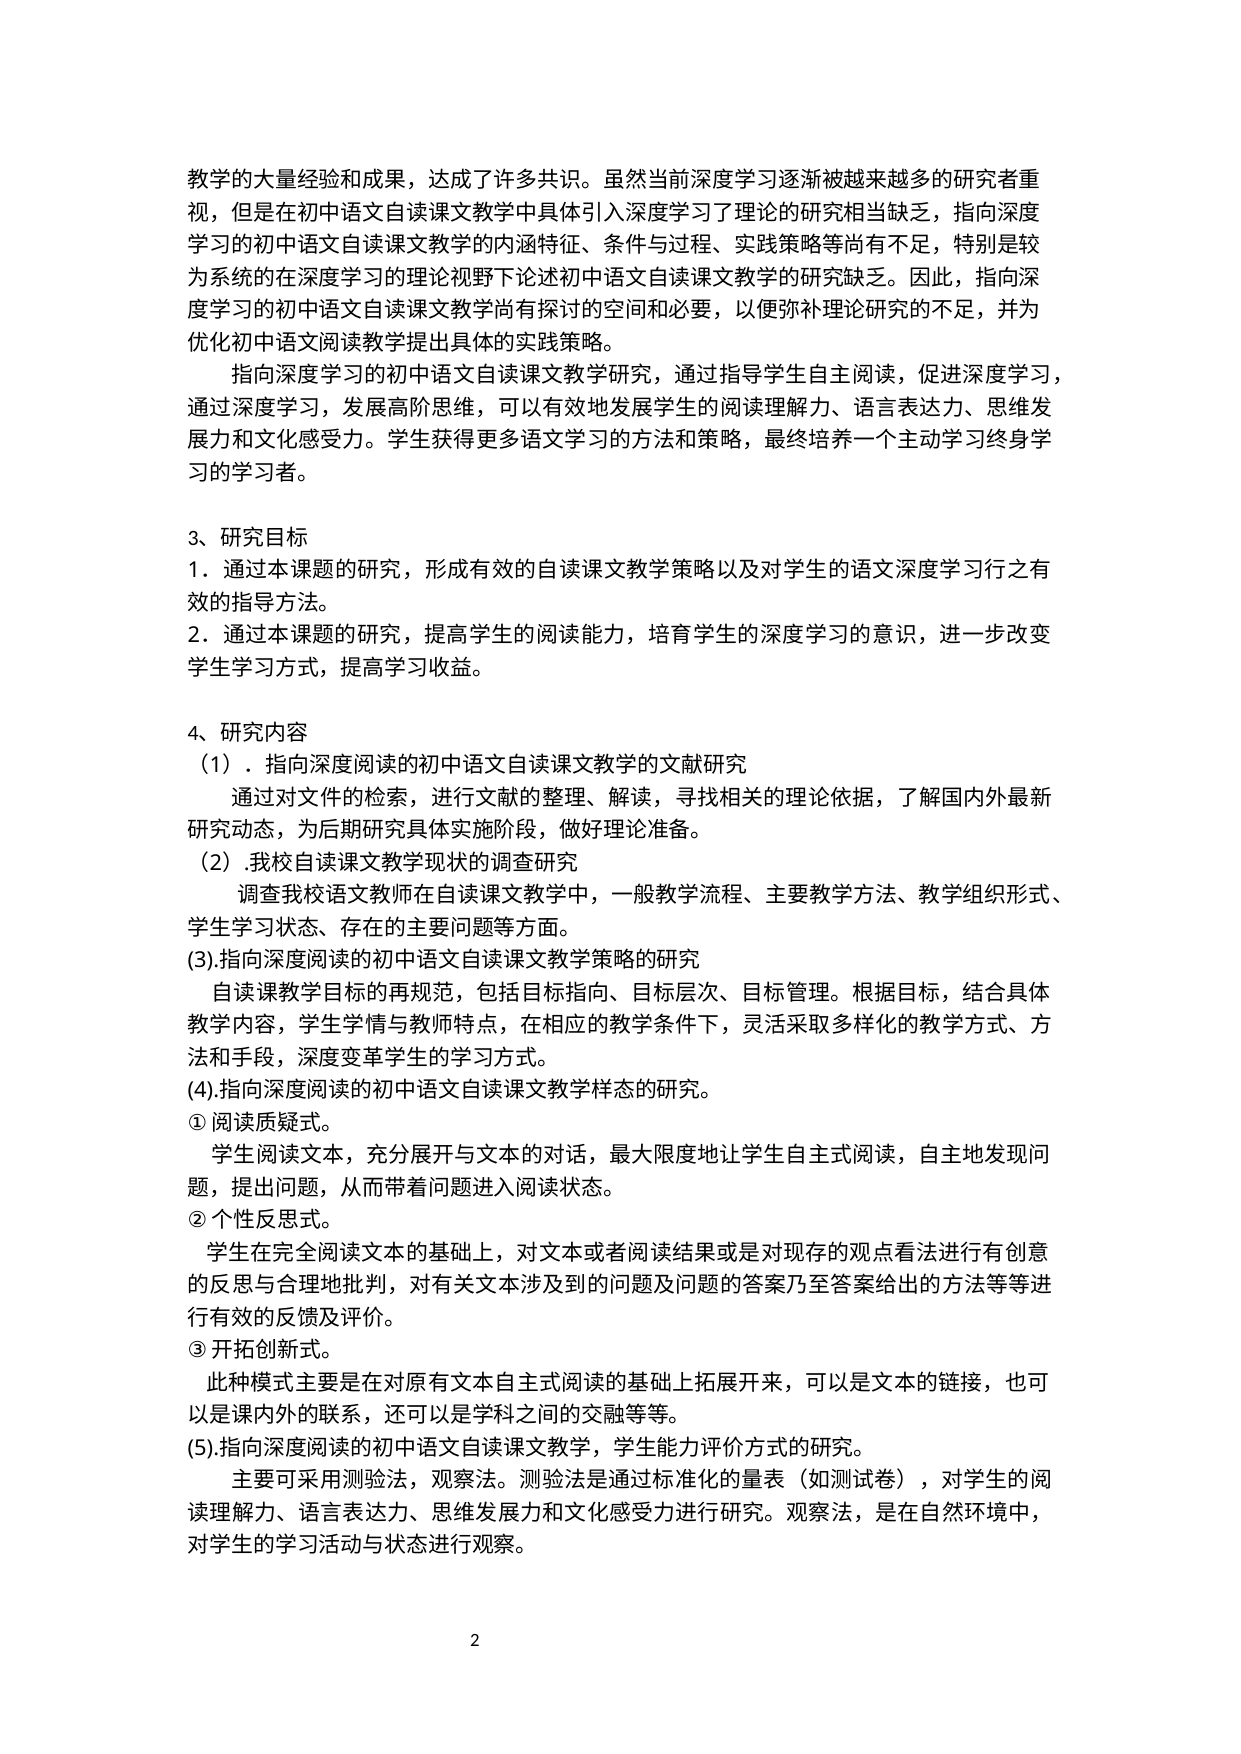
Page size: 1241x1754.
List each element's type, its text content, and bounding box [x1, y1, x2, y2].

list 指向深度学习的初中语文自读课文教学研究，通过指导学生自主阅读，促进深度学习，通过深度学习，发展高阶思维，可以有效地发展学生的阅读理解力、语言表达力、思维发展力和文化感受力。学生获得更多语文学习的方法和策略，最终培养一个主动学习终身学习的学习者。 [187, 357, 1053, 487]
text 此种模式主要是在对原有文本自主式阅读的基础上拓展开来，可以是文本的链接，也可以是课内外的联系，还可以是学科之间的交融等等。 [187, 1364, 1053, 1429]
text (4).指向深度阅读的初中语文自读课文教学样态的研究。 [187, 1072, 1053, 1104]
text ①阅读质疑式。 [187, 1104, 1053, 1137]
text 自读课教学目标的再规范，包括目标指向、目标层次、目标管理。根据目标，结合具体教学内容，学生学情与教师特点，在相应的教学条件下，灵活采取多样化的教学方式、方法和手段，深度变革学生的学习方式。 [187, 974, 1053, 1072]
list (3).指向深度阅读的初中语文自读课文教学策略的研究 [187, 942, 1053, 974]
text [187, 162, 1053, 357]
list 4、研究内容 [187, 714, 1053, 747]
list 调查我校语文教师在自读课文教学中，一般教学流程、主要教学方法、教学组织形式、学生学习状态、存在的主要问题等方面。 [187, 877, 1053, 942]
text 1．通过本课题的研究，形成有效的自读课文教学策略以及对学生的语文深度学习行之有效的指导方法。 [187, 552, 1053, 617]
text （1）．指向深度阅读的初中语文自读课文教学的文献研究 [187, 747, 1053, 779]
text 学生阅读文本，充分展开与文本的对话，最大限度地让学生自主式阅读，自主地发现问题，提出问题，从而带着问题进入阅读状态。 [187, 1137, 1053, 1202]
text 学生在完全阅读文本的基础上，对文本或者阅读结果或是对现存的观点看法进行有创意的反思与合理地批判，对有关文本涉及到的问题及问题的答案乃至答案给出的方法等等进行有效的反馈及评价。 [187, 1234, 1053, 1332]
text ②个性反思式。 [187, 1202, 1053, 1234]
list 3、研究目标 [187, 519, 1053, 552]
list (5).指向深度阅读的初中语文自读课文教学，学生能力评价方式的研究。 [187, 1429, 1053, 1462]
text ③开拓创新式。 [187, 1332, 1053, 1364]
text （2）.我校自读课文教学现状的调查研究 [187, 844, 1053, 877]
text 2．通过本课题的研究，提高学生的阅读能力，培育学生的深度学习的意识，进一步改变学生学习方式，提高学习收益。 [187, 617, 1053, 682]
text 通过对文件的检索，进行文献的整理、解读，寻找相关的理论依据，了解国内外最新研究动态，为后期研究具体实施阶段，做好理论准备。 [187, 779, 1053, 844]
list 主要可采用测验法，观察法。测验法是通过标准化的量表（如测试卷），对学生的阅读理解力、语言表达力、思维发展力和文化感受力进行研究。观察法，是在自然环境中，对学生的学习活动与状态进行观察。 [187, 1462, 1053, 1559]
